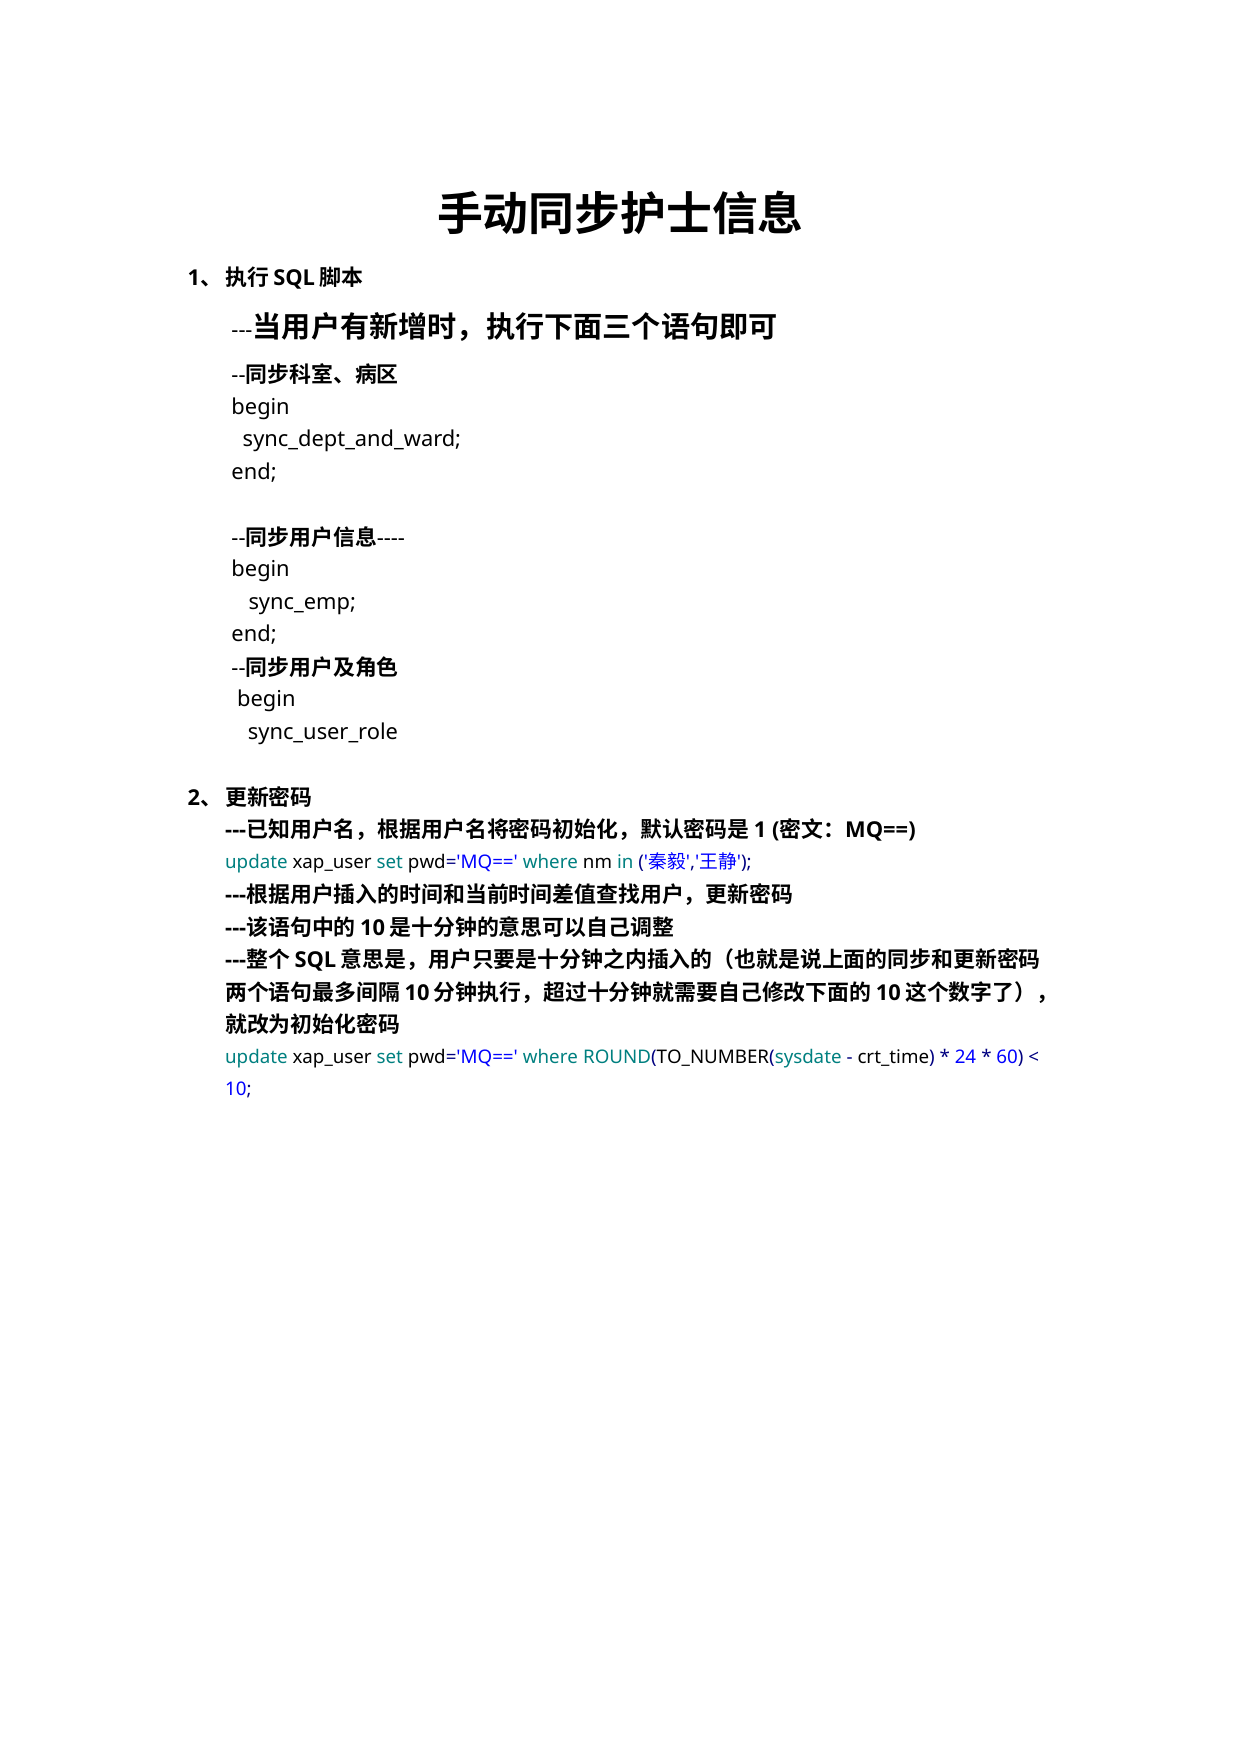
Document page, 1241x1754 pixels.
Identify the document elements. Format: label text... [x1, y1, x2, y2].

text --同步科室、病区 [231, 357, 1053, 389]
list sync_user_role [225, 714, 1053, 747]
text --同步用户信息---- [231, 519, 1053, 552]
list ---已知用户名，根据用户名将密码初始化，默认密码是1 (密文：MQ==) [225, 812, 1053, 844]
list update xap_user set pwd='MQ==' where ROUND(TO_NUMBER(sysdate - crt_time) * 24 * 60) < 10; [225, 1039, 1053, 1104]
text 手动同步护士信息 [187, 162, 1053, 259]
text sync_emp; [231, 584, 1053, 617]
list ---根据用户插入的时间和当前时间差值查找用户，更新密码 [225, 877, 1053, 909]
text --同步用户及角色 [231, 649, 1053, 682]
text ---当用户有新增时，执行下面三个语句即可 [231, 292, 1053, 357]
list ---该语句中的10是十分钟的意思可以自己调整 [225, 909, 1053, 942]
text sync_dept_and_ward; [231, 422, 1053, 454]
list 更新密码 [187, 779, 1053, 812]
text end; [231, 617, 1053, 649]
list update xap_user set pwd='MQ==' where nm in ('秦毅','王静'); [225, 844, 1053, 877]
list ---整个SQL意思是，用户只要是十分钟之内插入的（也就是说上面的同步和更新密码两个语句最多间隔10分钟执行，超过十分钟就需要自己修改下面的10这个数字了），就改为初始化密码 [225, 942, 1053, 1039]
text begin [231, 389, 1053, 422]
text begin [231, 682, 1053, 714]
text begin [231, 552, 1053, 584]
text end; [231, 454, 1053, 487]
list 执行SQL脚本 [187, 259, 1053, 292]
